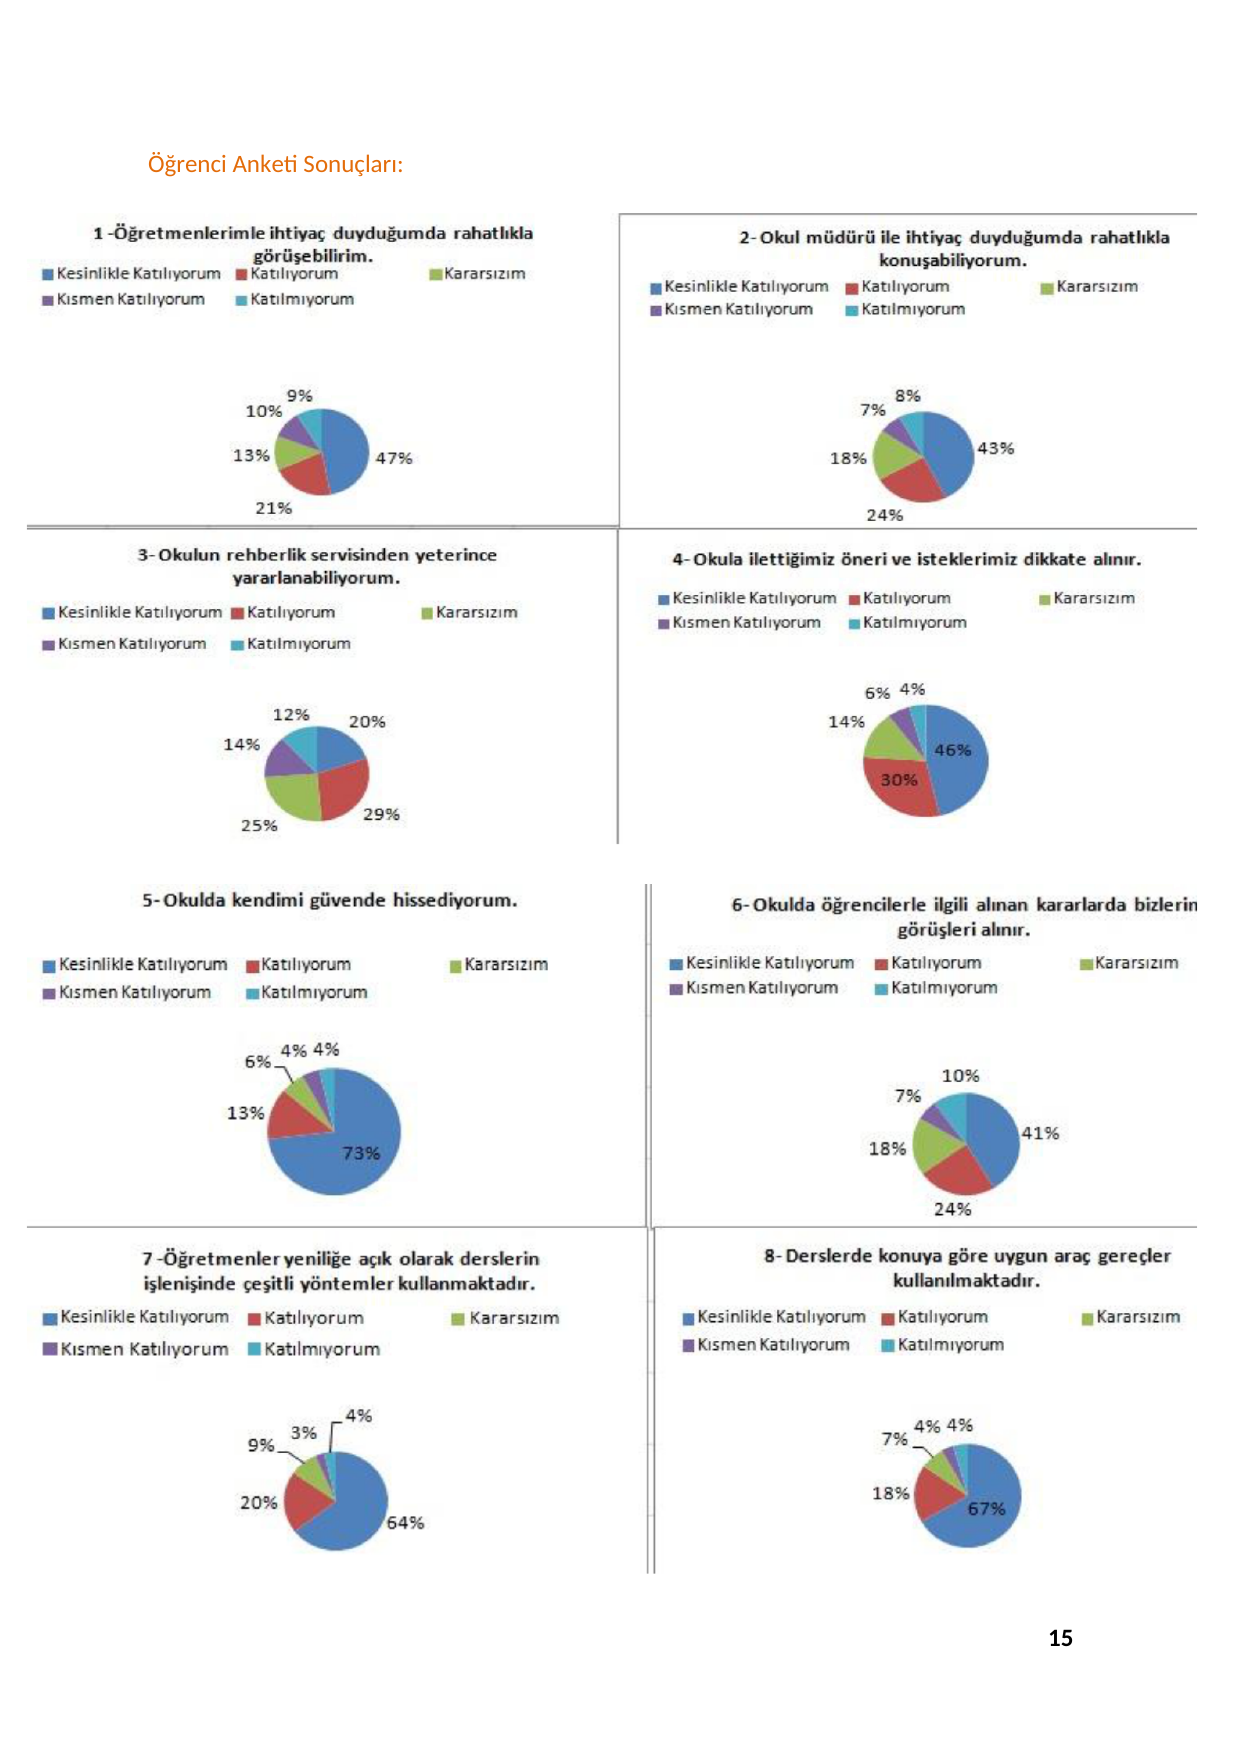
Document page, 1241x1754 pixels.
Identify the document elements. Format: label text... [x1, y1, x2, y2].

text Öğrenci Anketi Sonuçları: [148, 148, 1094, 178]
text 15 [973, 1622, 1094, 1652]
picture [26, 213, 1198, 1574]
